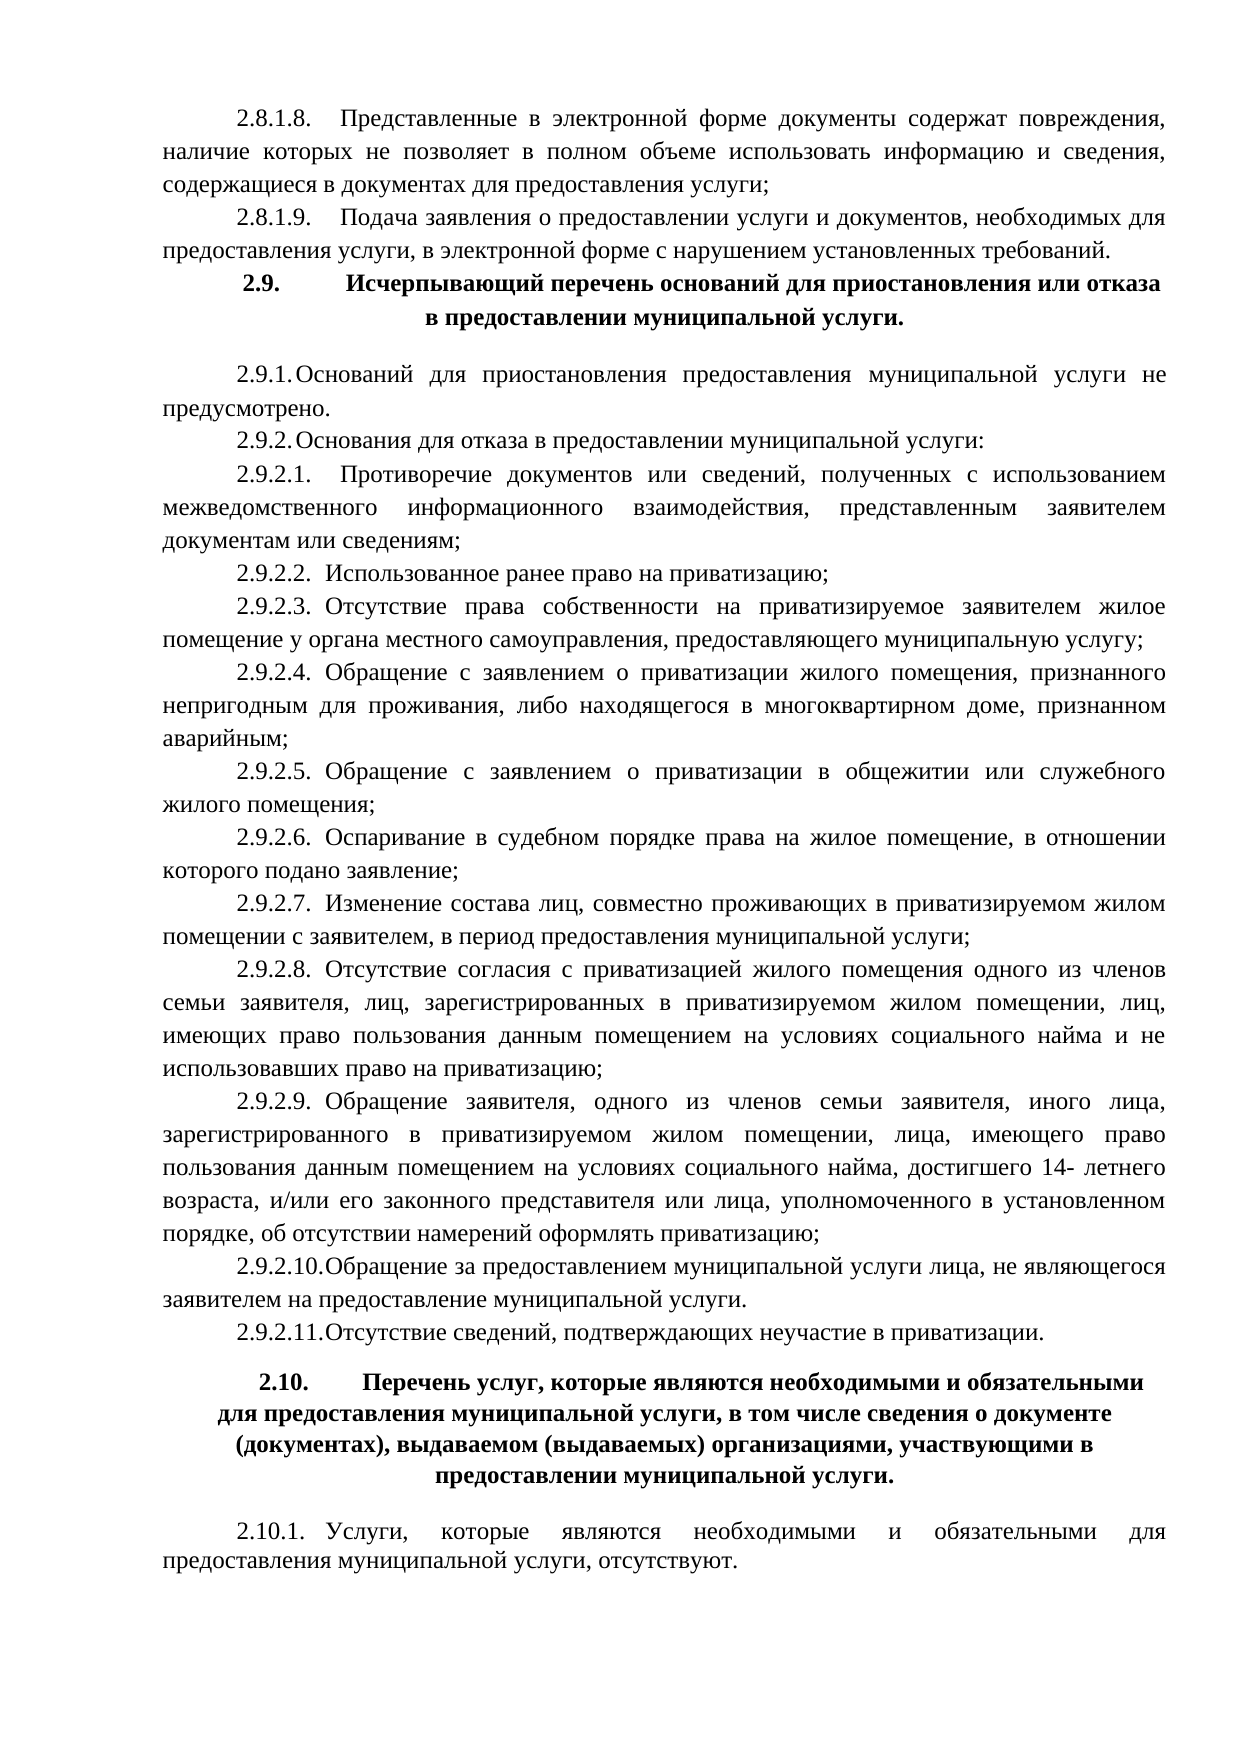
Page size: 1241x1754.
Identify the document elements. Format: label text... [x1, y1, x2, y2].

list Противоречие документов или сведений, полученных с использованием межведомственного информационного взаимодействия, представленным заявителем документам или сведениям; [162, 459, 1167, 553]
list Изменение состава лиц, совместно проживающих в приватизируемом жилом помещении с заявителем, в период предоставления муниципальной услуги; [162, 888, 1167, 950]
list Обращение заявителя, одного из членов семьи заявителя, иного лица, зарегистрированного в приватизируемом жилом помещении, лица, имеющего право пользования данным помещением на условиях социального найма, достигшего 14- летнего возраста, и/или его законного представителя или лица, уполномоченного в установленном порядке, об отсутствии намерений оформлять приватизацию; [162, 1086, 1167, 1247]
list Обращение с заявлением о приватизации жилого помещения, признанного непригодным для проживания, либо находящегося в многоквартирном доме, признанном аварийным; [162, 657, 1167, 752]
list Услуги, которые являются необходимыми и обязательными для предоставления муниципальной услуги, отсутствуют. [162, 1516, 1167, 1573]
list Оснований для приостановления предоставления муниципальной услуги не предусмотрено. [162, 359, 1167, 421]
list Основания для отказа в предоставлении муниципальной услуги: [162, 426, 1167, 454]
list Подача заявления о предоставлении услуги и документов, необходимых для предоставления услуги, в электронной форме с нарушением установленных требований. [162, 202, 1167, 264]
list Отсутствие права собственности на приватизируемое заявителем жилое помещение у органа местного самоуправления, предоставляющего муниципальную услугу; [162, 591, 1167, 652]
list Использованное ранее право на приватизацию; [162, 558, 1167, 586]
list Оспаривание в судебном порядке права на жилое помещение, в отношении которого подано заявление; [162, 822, 1167, 884]
list Исчерпывающий перечень оснований для приостановления или отказа в предоставлении муниципальной услуги. [162, 268, 1167, 330]
list Отсутствие сведений, подтверждающих неучастие в приватизации. [162, 1317, 1167, 1346]
list Обращение за предоставлением муниципальной услуги лица, не являющегося заявителем на предоставление муниципальной услуги. [162, 1251, 1167, 1313]
list Представленные в электронной форме документы содержат повреждения, наличие которых не позволяет в полном объеме использовать информацию и сведения, содержащиеся в документах для предоставления услуги; [162, 103, 1167, 198]
list Обращение с заявлением о приватизации в общежитии или служебного жилого помещения; [162, 756, 1167, 818]
list Отсутствие согласия с приватизацией жилого помещения одного из членов семьи заявителя, лиц, зарегистрированных в приватизируемом жилом помещении, лиц, имеющих право пользования данным помещением на условиях социального найма и не использовавших право на приватизацию; [162, 954, 1167, 1082]
subtitle Перечень услуг, которые являются необходимыми и обязательными для предоставления муниципальной услуги, в том числе сведения о документе (документах), выдаваемом (выдаваемых) организациями, участвующими в предоставлении муниципальной услуги. [162, 1367, 1167, 1489]
